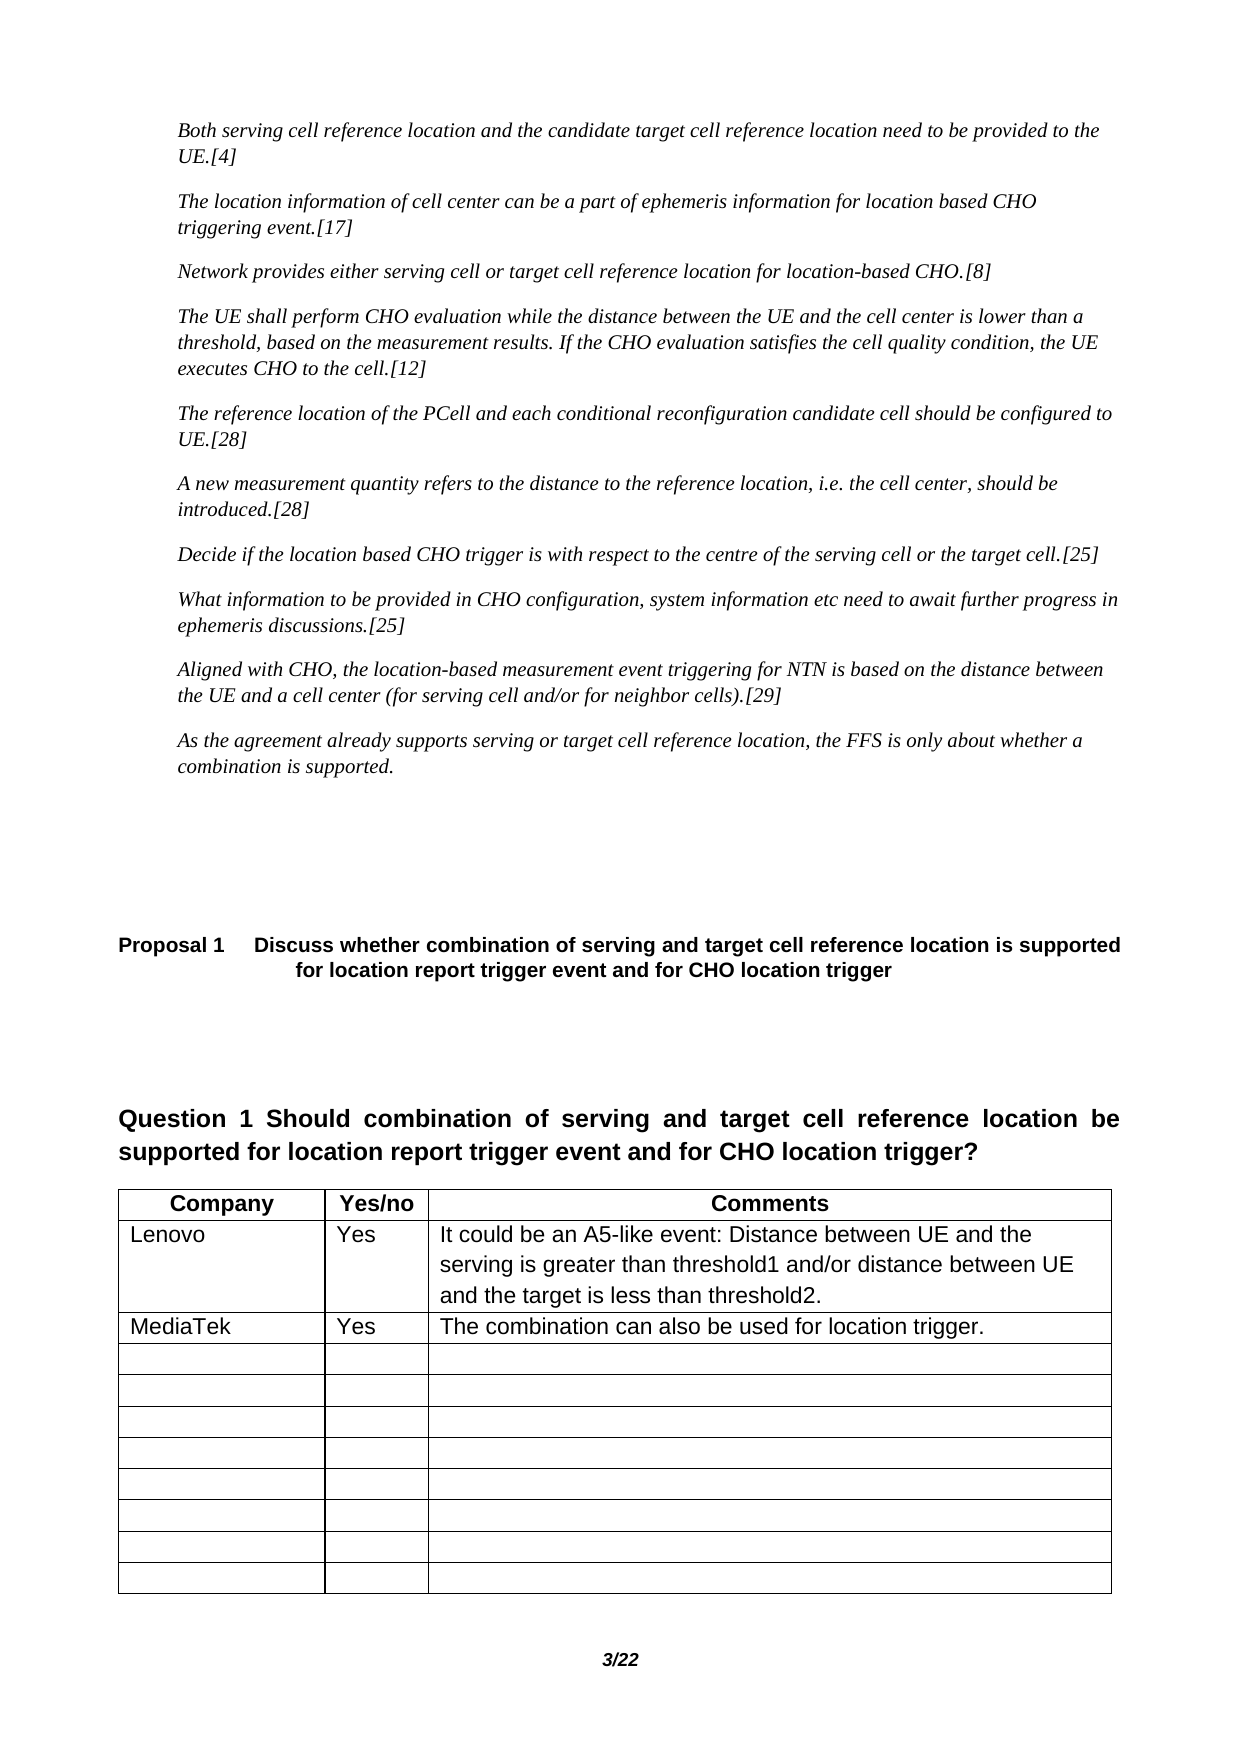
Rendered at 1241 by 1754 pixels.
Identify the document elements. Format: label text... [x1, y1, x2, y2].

table_cell [119, 1407, 324, 1437]
text What information to be provided in CHO configuration, system information etc need to await further progress in ephemeris discussions.[25] [177, 587, 1122, 637]
table_cell MediaTek [119, 1313, 324, 1343]
text Network provides either serving cell or target cell reference location for location-based CHO.[8] [177, 259, 1122, 283]
text Decide if the location based CHO trigger is with respect to the centre of the serving cell or the target cell.[25] [177, 542, 1122, 566]
text Both serving cell reference location and the candidate target cell reference location need to be provided to the UE.[4] [177, 118, 1122, 168]
table_cell [119, 1563, 324, 1593]
text The location information of cell center can be a part of ephemeris information for location based CHO triggering event.[17] [177, 189, 1122, 239]
table_cell [119, 1532, 324, 1562]
table_cell [326, 1563, 428, 1593]
table_cell [429, 1407, 1111, 1437]
table_cell [326, 1438, 428, 1468]
table_cell [119, 1375, 324, 1406]
table_cell [119, 1500, 324, 1531]
table_cell [326, 1469, 428, 1499]
table_cell [326, 1532, 428, 1562]
table_cell [429, 1532, 1111, 1562]
table_cell [429, 1438, 1111, 1468]
text The UE shall perform CHO evaluation while the distance between the UE and the cell center is lower than a threshold, based on the measurement results. If the CHO evaluation satisfies the cell quality condition, the UE executes CHO to the cell.[12] [177, 304, 1122, 380]
text A new measurement quantity refers to the distance to the reference location, i.e. the cell center, should be introduced.[28] [177, 471, 1122, 521]
table_cell [429, 1500, 1111, 1531]
table_header Comments [429, 1190, 1111, 1220]
table_cell [429, 1563, 1111, 1593]
table_cell [326, 1500, 428, 1531]
table_cell [326, 1344, 428, 1374]
table_cell [429, 1344, 1111, 1374]
table_cell [119, 1344, 324, 1374]
text Discuss whether combination of serving and target cell reference location is supported for location report trigger event and for CHO location trigger [118, 932, 1122, 982]
text Question 1 Should combination of serving and target cell reference location be supported for location report trigger event and for CHO location trigger? [118, 1104, 1122, 1166]
table_cell [326, 1375, 428, 1406]
table_cell Lenovo [119, 1221, 324, 1312]
table_cell [119, 1438, 324, 1468]
table_cell [429, 1375, 1111, 1406]
table_cell [119, 1469, 324, 1499]
table_cell The combination can also be used for location trigger. [429, 1313, 1111, 1343]
table_cell It could be an A5-like event: Distance between UE and the serving is greater than threshold1 and/or distance between UE and the target is less than threshold2. [429, 1221, 1111, 1312]
text As the agreement already supports serving or target cell reference location, the FFS is only about whether a combination is supported. [177, 728, 1122, 778]
text The reference location of the PCell and each conditional reconfiguration candidate cell should be configured to UE.[28] [177, 401, 1122, 451]
table_header Company [119, 1190, 324, 1220]
table_cell Yes [326, 1313, 428, 1343]
table_header Yes/no [326, 1190, 428, 1220]
table_cell [429, 1469, 1111, 1499]
table_cell [326, 1407, 428, 1437]
text Aligned with CHO, the location-based measurement event triggering for NTN is based on the distance between the UE and a cell center (for serving cell and/or for neighbor cells).[29] [177, 657, 1122, 707]
table_cell Yes [326, 1221, 428, 1312]
